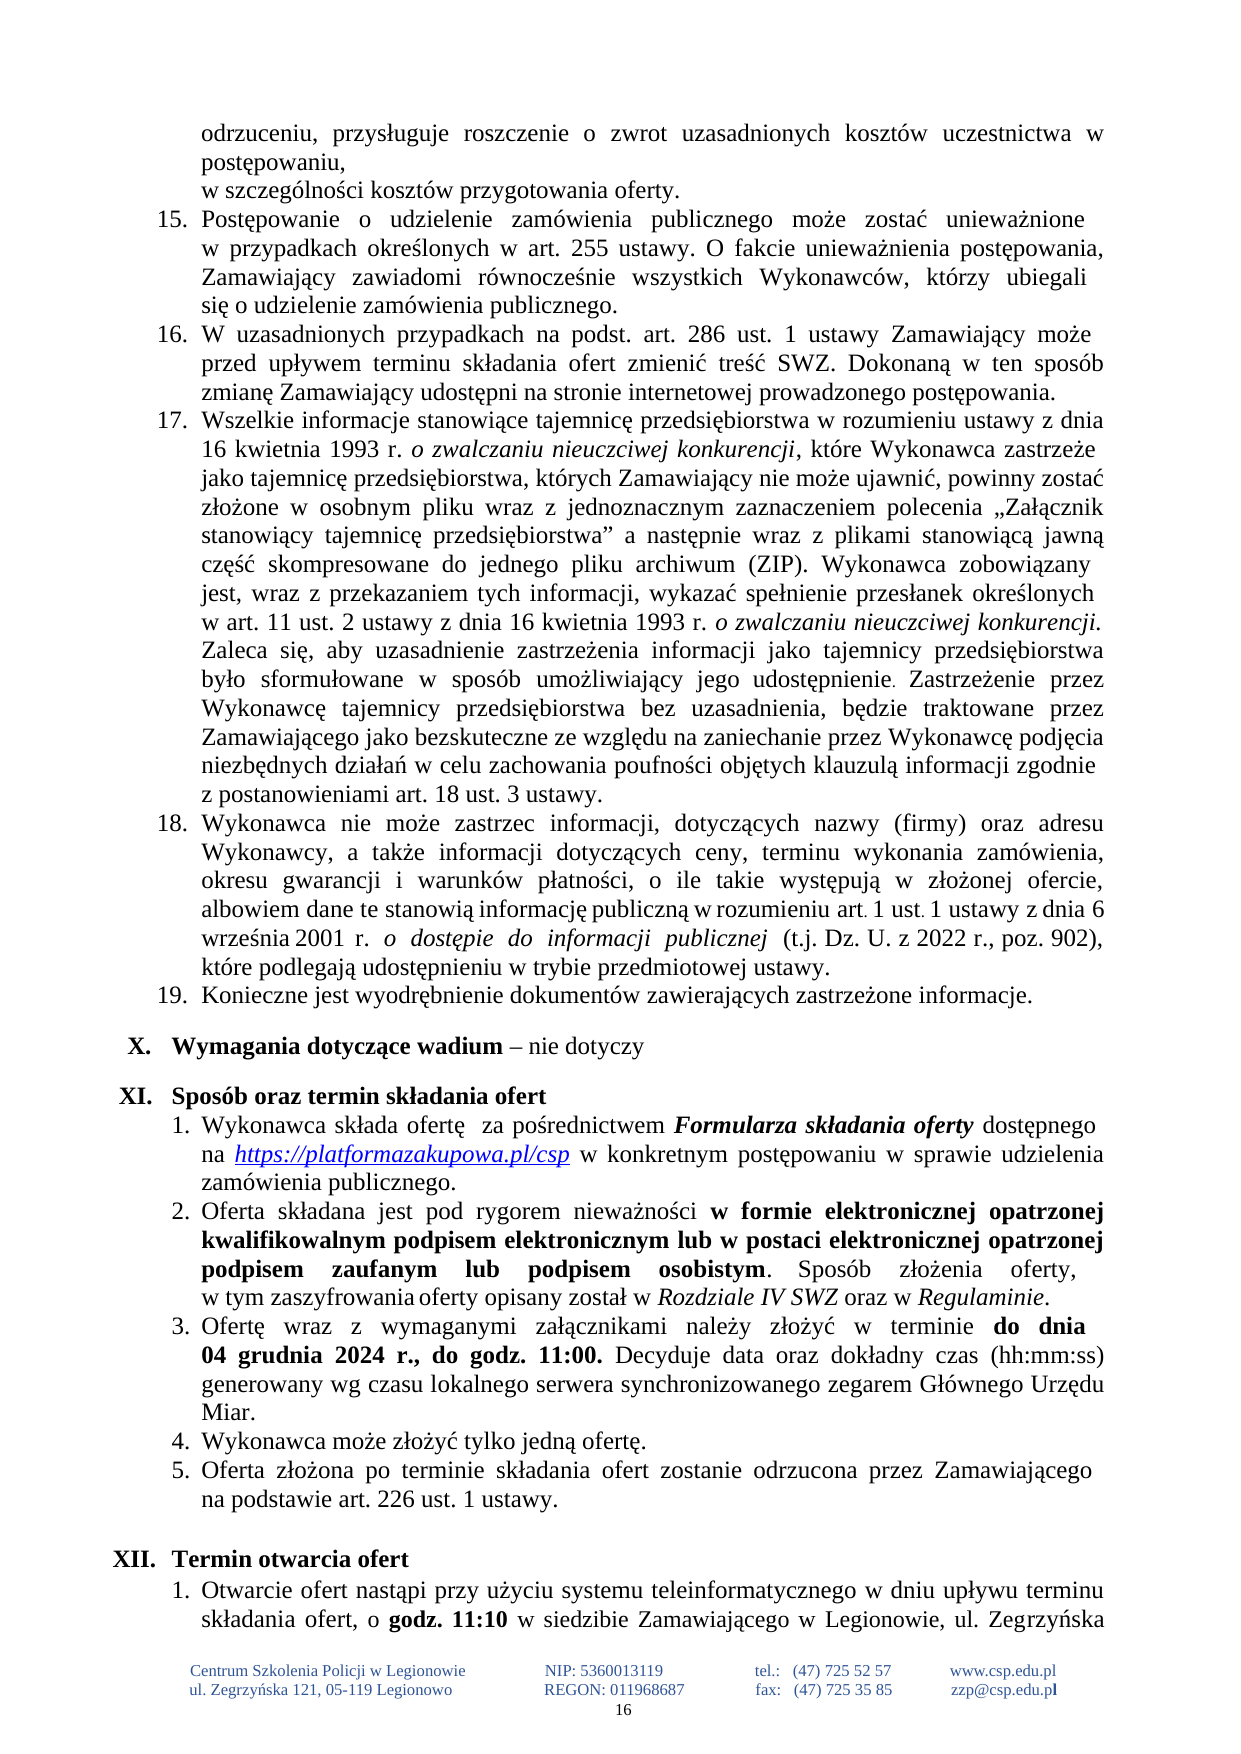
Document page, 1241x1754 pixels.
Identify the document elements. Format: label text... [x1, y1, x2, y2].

text XI. Sposób oraz termin składania ofert [112, 1081, 1104, 1110]
text 3. Ofertę wraz z wymaganymi załącznikami należy złożyć w terminie do dnia 04 grudnia 2024 r., do godz. 11:00. Decyduje data oraz dokładny czas (hh:mm:ss) generowany wg czasu lokalnego serwera synchronizowanego zegarem Głównego Urzędu Miar. [171, 1311, 1104, 1426]
text 17. Wszelkie informacje stanowiące tajemnicę przedsiębiorstwa w rozumieniu ustawy z dnia 16 kwietnia 1993 r. o zwalczaniu nieuczciwej konkurencji, które Wykonawca zastrzeże jako tajemnicę przedsiębiorstwa, których Zamawiający nie może ujawnić, powinny zostać złożone w osobnym pliku wraz z jednoznacznym zaznaczeniem polecenia „Załącznik stanowiący tajemnicę przedsiębiorstwa” a następnie wraz z plikami stanowiącą jawną część skompresowane do jednego pliku archiwum (ZIP). Wykonawca zobowiązany jest, wraz z przekazaniem tych informacji, wykazać spełnienie przesłanek określonych w art. 11 ust. 2 ustawy z dnia 16 kwietnia 1993 r. o zwalczaniu nieuczciwej konkurencji. Zaleca się, aby uzasadnienie zastrzeżenia informacji jako tajemnicy przedsiębiorstwa było sformułowane w sposób umożliwiający jego udostępnienie. Zastrzeżenie przez Wykonawcę tajemnicy przedsiębiorstwa bez uzasadnienia, będzie traktowane przez Zamawiającego jako bezskuteczne ze względu na zaniechanie przez Wykonawcę podjęcia niezbędnych działań w celu zachowania poufności objętych klauzulą informacji zgodnie z postanowieniami art. 18 ust. 3 ustawy. [157, 406, 1104, 808]
text 2. Oferta składana jest pod rygorem nieważności w formie elektronicznej opatrzonej kwalifikowalnym podpisem elektronicznym lub w postaci elektronicznej opatrzonej podpisem zaufanym lub podpisem osobistym. Sposób złożenia oferty, w tym zaszyfrowania oferty opisany został w Rozdziale IV SWZ oraz w Regulaminie. [171, 1196, 1104, 1311]
text 16. W uzasadnionych przypadkach na podst. art. 286 ust. 1 ustawy Zamawiający może przed upływem terminu składania ofert zmienić treść SWZ. Dokonaną w ten sposób zmianę Zamawiający udostępni na stronie internetowej prowadzonego postępowania. [157, 319, 1104, 406]
text XII. Termin otwarcia ofert [112, 1544, 1104, 1573]
text 19. Konieczne jest wyodrębnienie dokumentów zawierających zastrzeżone informacje. [157, 981, 1104, 1009]
text 5. Oferta złożona po terminie składania ofert zostanie odrzucona przez Zamawiającego na podstawie art. 226 ust. 1 ustawy. [171, 1455, 1104, 1512]
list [171, 1575, 1104, 1633]
text 15. Postępowanie o udzielenie zamówienia publicznego może zostać unieważnione w przypadkach określonych w art. 255 ustawy. O fakcie unieważnienia postępowania, Zamawiający zawiadomi równocześnie wszystkich Wykonawców, którzy ubiegali się o udzielenie zamówienia publicznego. [157, 204, 1104, 319]
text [157, 118, 1104, 204]
text X. Wymagania dotyczące wadium – nie dotyczy [127, 1031, 1104, 1060]
text 4. Wykonawca może złożyć tylko jedną ofertę. [171, 1426, 1104, 1455]
text 1. Wykonawca składa ofertę za pośrednictwem Formularza składania oferty dostępnego na https://platformazakupowa.pl/csp w konkretnym postępowaniu w sprawie udzielenia zamówienia publicznego. [171, 1110, 1104, 1196]
text 18. Wykonawca nie może zastrzec informacji, dotyczących nazwy (firmy) oraz adresu Wykonawcy, a także informacji dotyczących ceny, terminu wykonania zamówienia, okresu gwarancji i warunków płatności, o ile takie występują w złożonej ofercie, albowiem dane te stanowią informację publiczną w rozumieniu art. 1 ust. 1 ustawy z dnia 6 września 2001 r. o dostępie do informacji publicznej (t.j. Dz. U. z 2022 r., poz. 902), które podlegają udostępnieniu w trybie przedmiotowej ustawy. [157, 808, 1104, 981]
